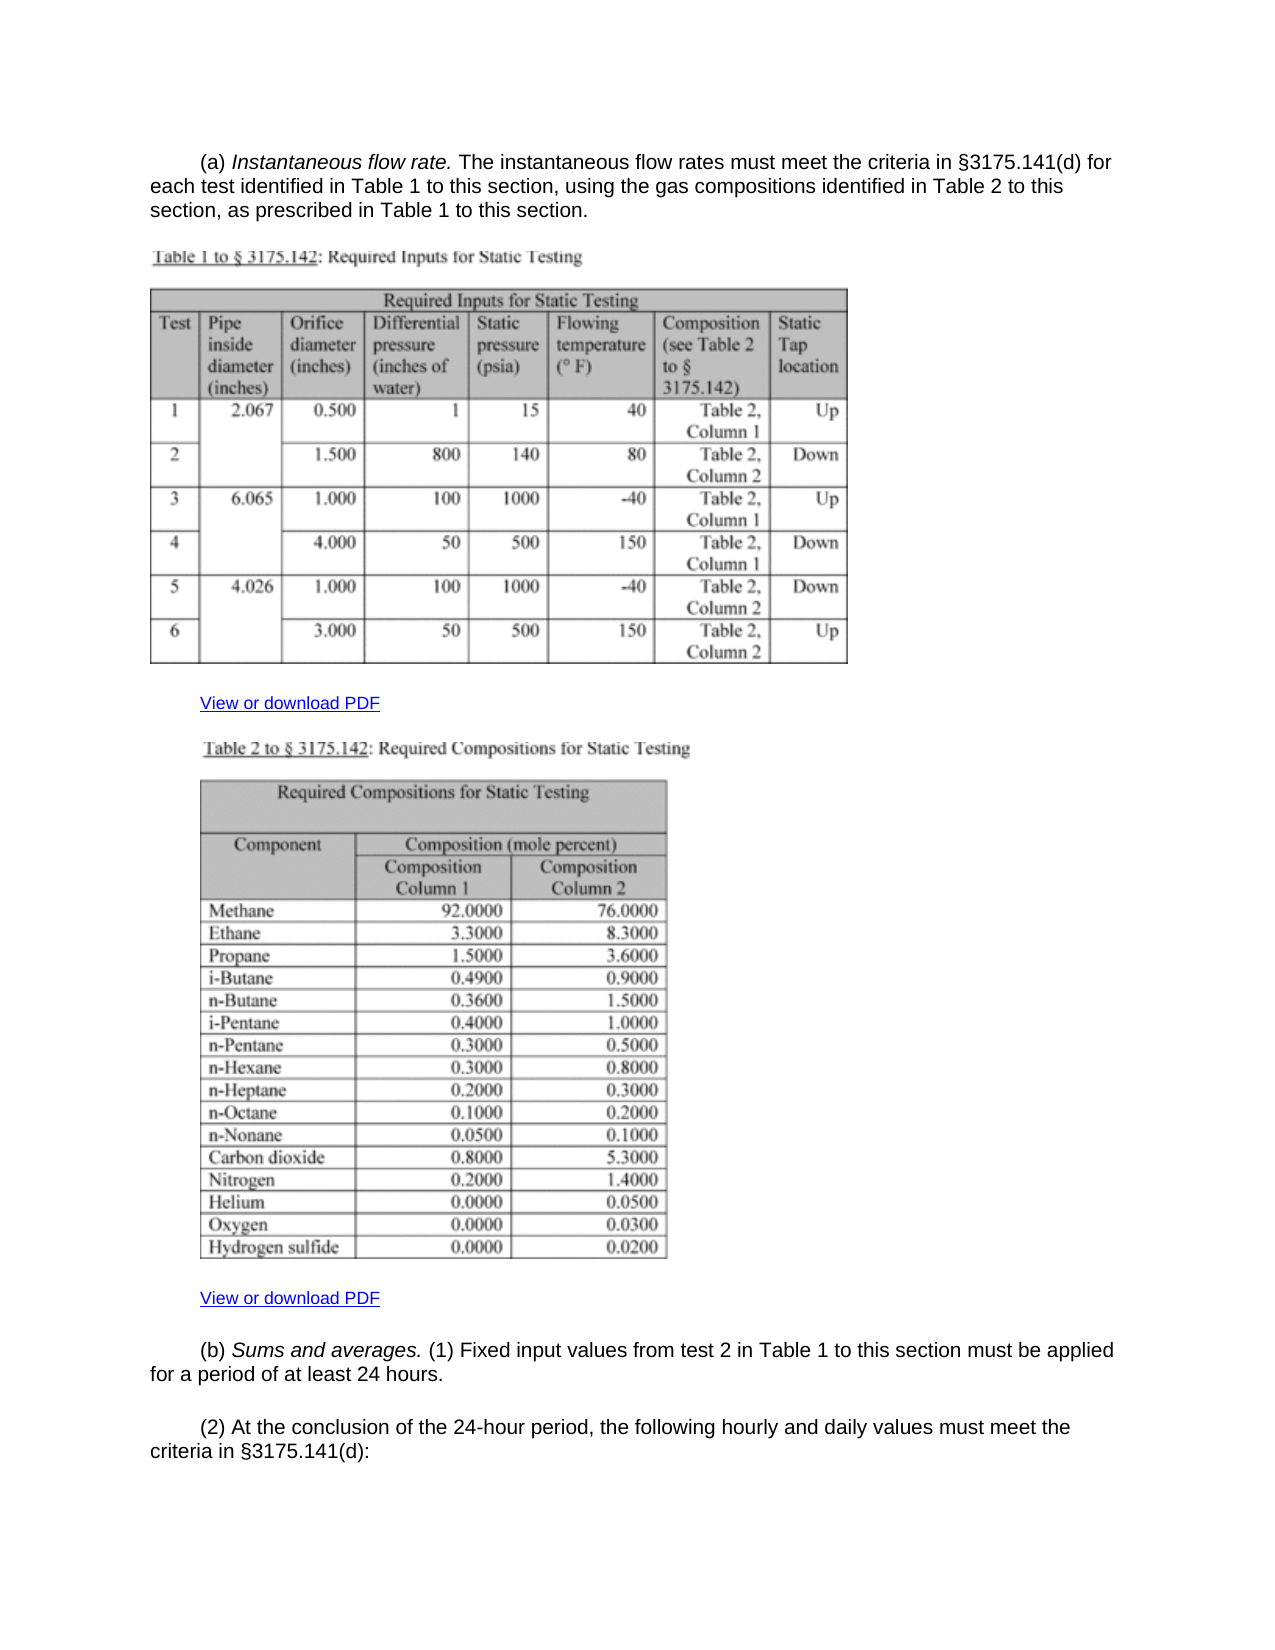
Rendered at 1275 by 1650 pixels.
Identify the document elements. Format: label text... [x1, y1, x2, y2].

text (b) Sums and averages. (1) Fixed input values from test 2 in Table 1 to this section must be applied for a period of at least 24 hours. [150, 1338, 1125, 1386]
text (a) Instantaneous flow rate. The instantaneous flow rates must meet the criteria in §3175.141(d) for each test identified in Table 1 to this section, using the gas compositions identified in Table 2 to this section, as prescribed in Table 1 to this section. [150, 150, 1125, 222]
picture [150, 251, 848, 664]
text View or download PDF [150, 1288, 1125, 1308]
text View or download PDF [150, 693, 1125, 713]
text (2) At the conclusion of the 24-hour period, the following hourly and daily values must meet the criteria in §3175.141(d): [150, 1415, 1125, 1463]
picture [200, 742, 690, 1259]
